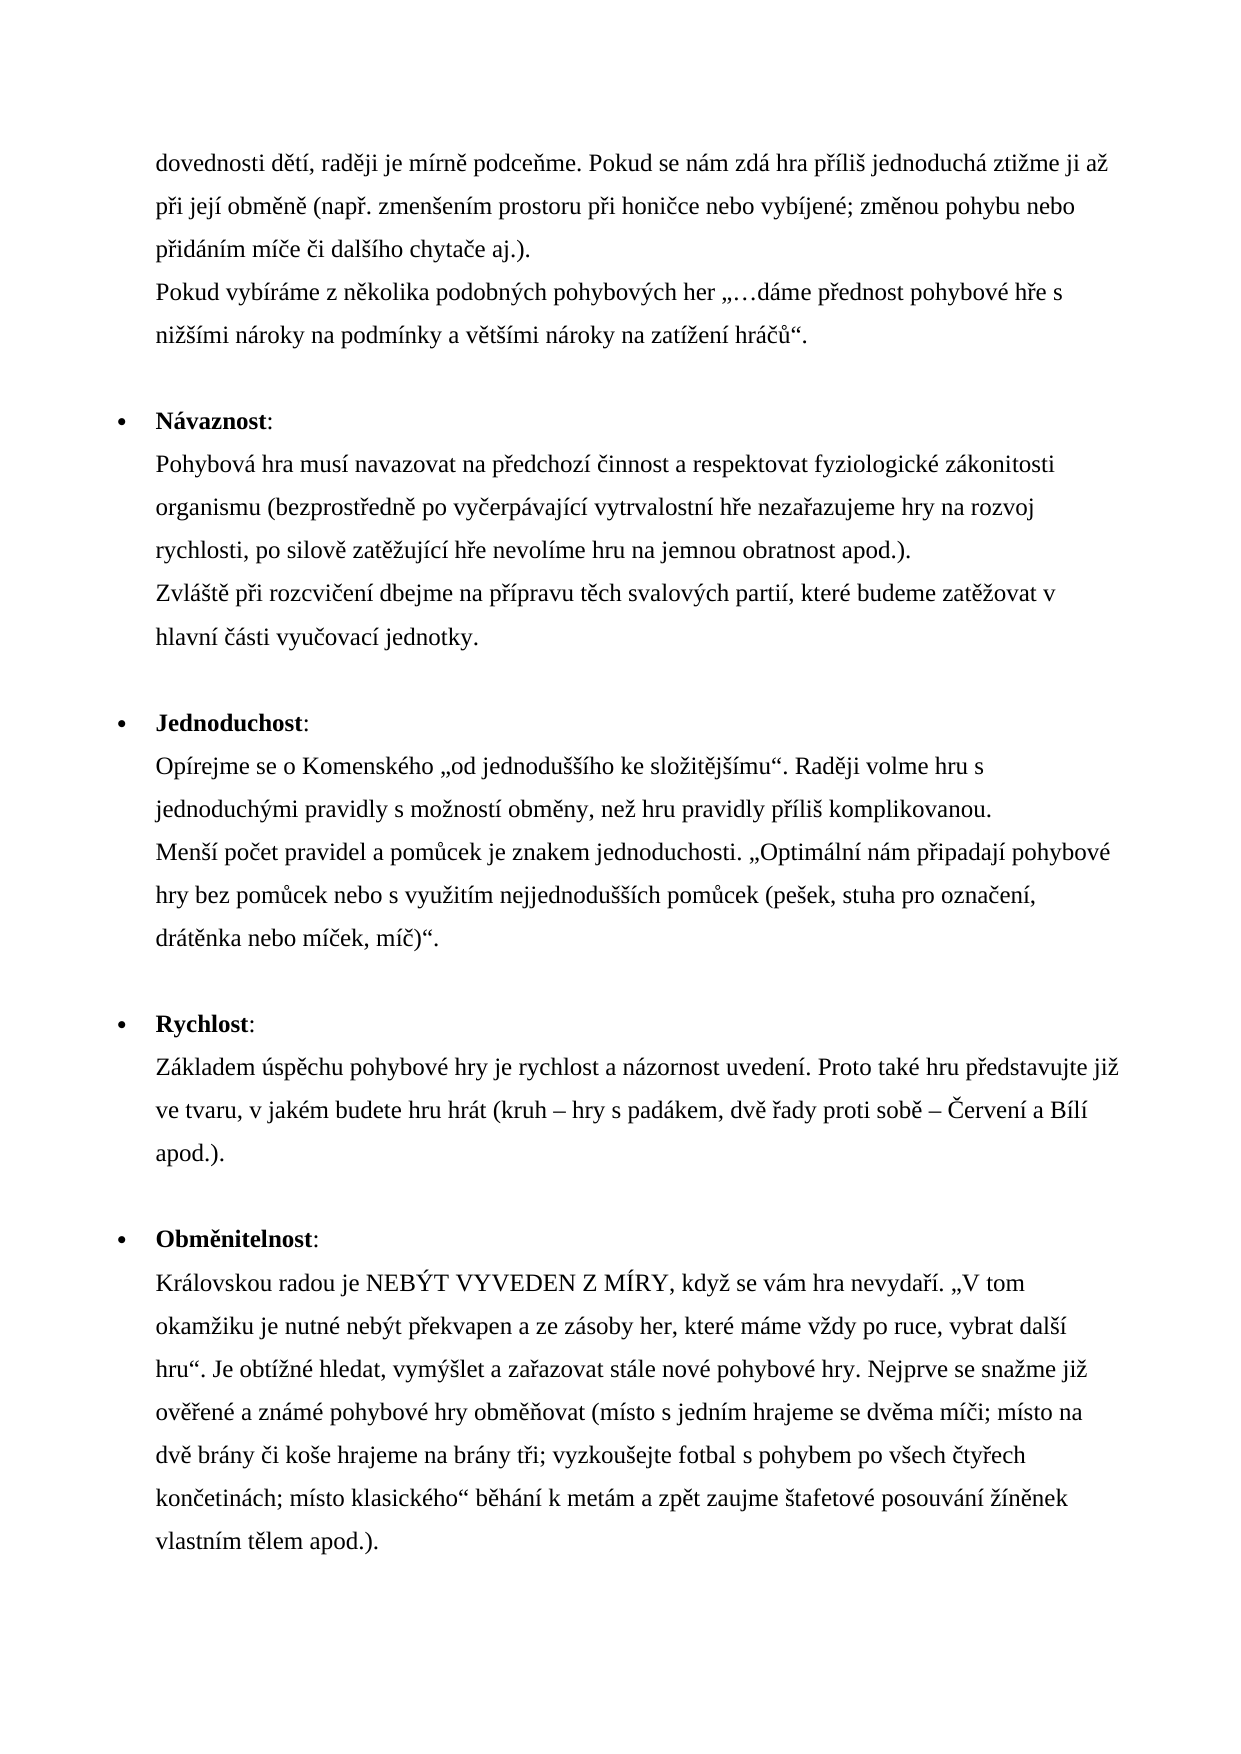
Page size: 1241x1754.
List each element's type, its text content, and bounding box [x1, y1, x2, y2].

list Obměnitelnost: Královskou radou je NEBÝT VYVEDEN Z MÍRY, když se vám hra nevydaří. „V tom okamžiku je nutné nebýt překvapen a ze zásoby her, které máme vždy po ruce, vybrat další hru“. Je obtížné hledat, vymýšlet a zařazovat stále nové pohybové hry. Nejprve se snažme již ověřené a známé pohybové hry obměňovat (místo s jedním hrajeme se dvěma míči; místo na dvě brány či koše hrajeme na brány tři; vyzkoušejte fotbal s pohybem po všech čtyřech končetinách; místo klasického“ běhání k metám a zpět zaujme štafetové posouvání žíněnek vlastním tělem apod.). [118, 1224, 1122, 1555]
list Jednoduchost: Opírejme se o Komenského „od jednoduššího ke složitějšímu“. Raději volme hru s jednoduchými pravidly s možností obměny, než hru pravidly příliš komplikovanou. Menší počet pravidel a pomůcek je znakem jednoduchosti. „Optimální nám připadají pohybové hry bez pomůcek nebo s využitím nejjednodušších pomůcek (pešek, stuha pro označení, drátěnka nebo míček, míč)“. [118, 708, 1122, 952]
list Rychlost: Základem úspěchu pohybové hry je rychlost a názornost uvedení. Proto také hru představujte již ve tvaru, v jakém budete hru hrát (kruh – hry s padákem, dvě řady proti sobě – Červení a Bílí apod.). [118, 1009, 1122, 1167]
list Návaznost: Pohybová hra musí navazovat na předchozí činnost a respektovat fyziologické zákonitosti organismu (bezprostředně po vyčerpávající vytrvalostní hře nezařazujeme hry na rozvoj rychlosti, po silově zatěžující hře nevolíme hru na jemnou obratnost apod.). Zvláště při rozcvičení dbejme na přípravu těch svalových partií, které budeme zatěžovat v hlavní části vyučovací jednotky. [118, 406, 1122, 650]
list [118, 148, 1122, 349]
